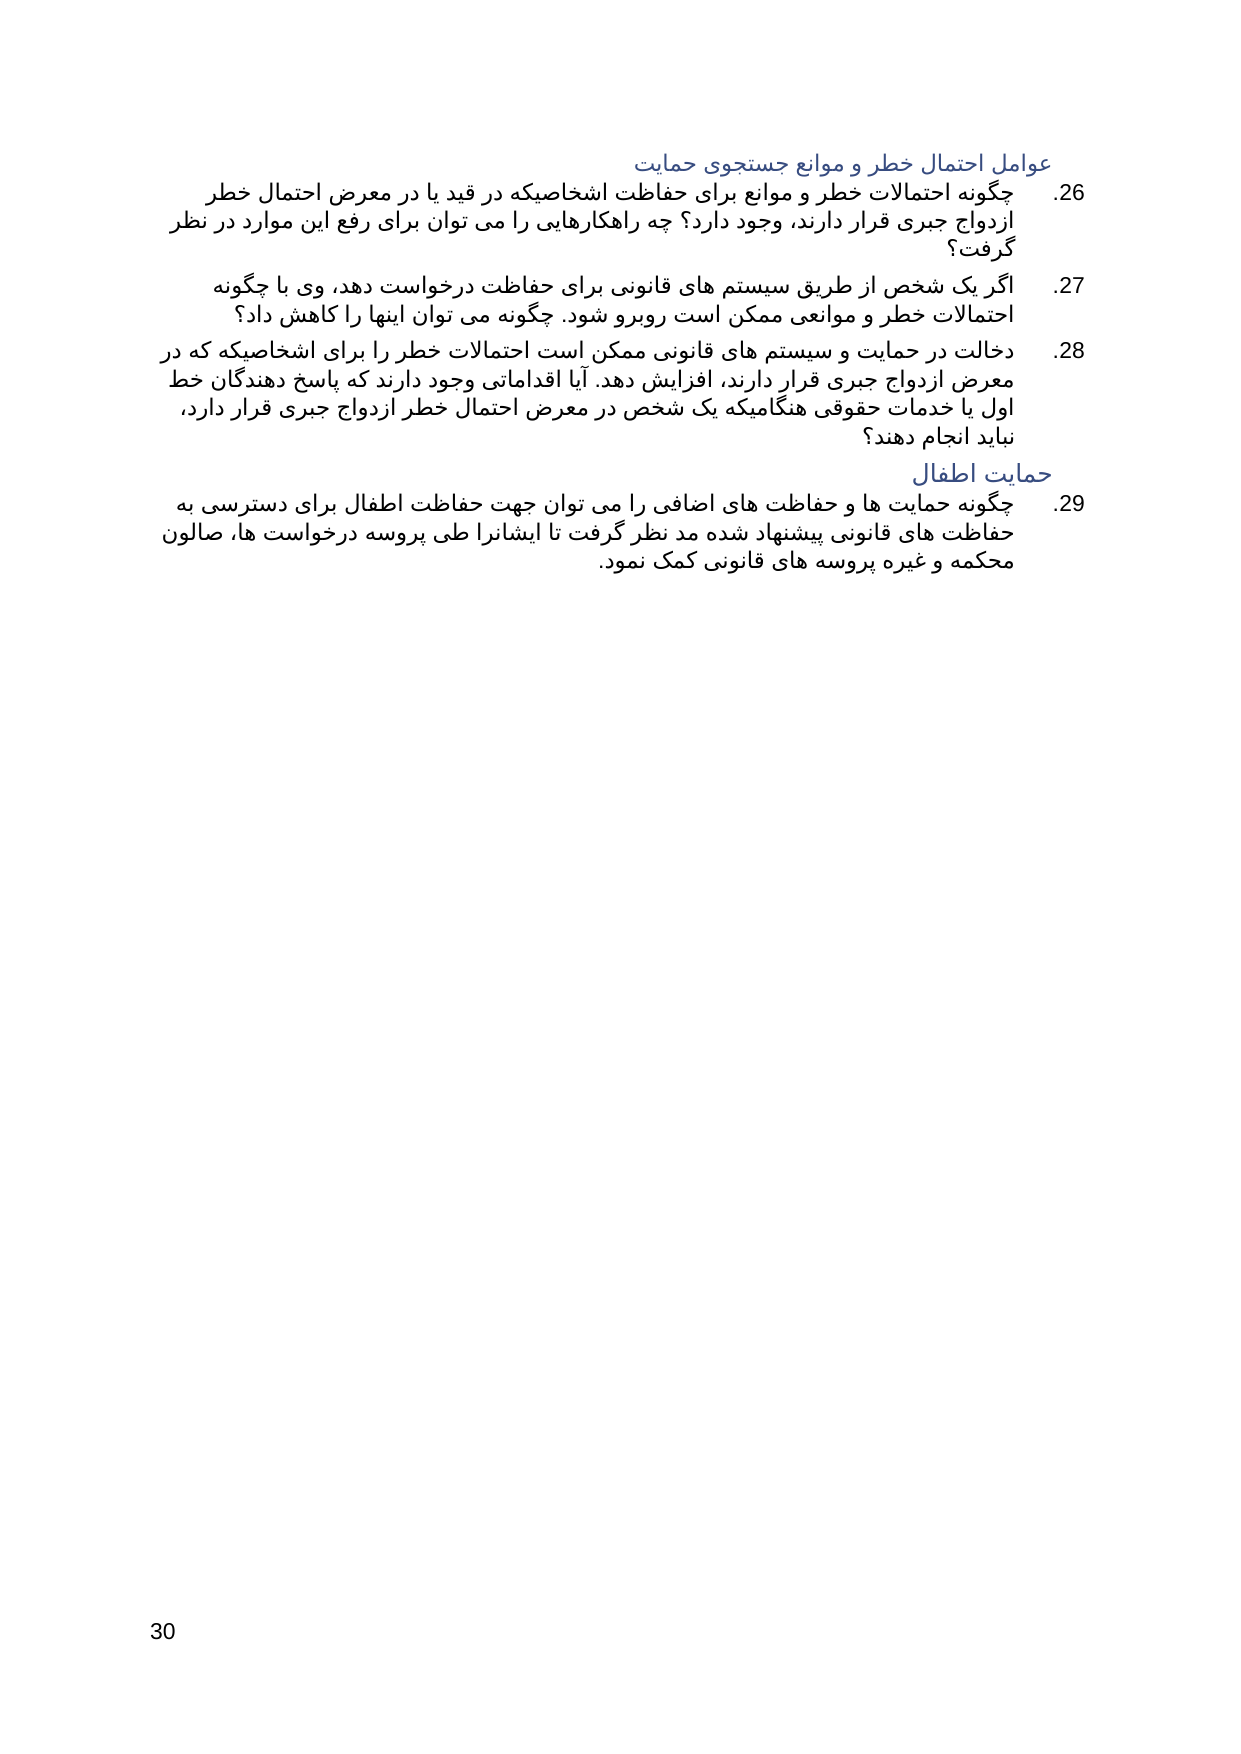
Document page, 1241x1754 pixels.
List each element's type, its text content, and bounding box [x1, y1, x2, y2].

subtitle حمایت اطفال [150, 459, 1053, 488]
list چگونه احتمالات خطر و موانع برای حفاظت اشخاصیکه در قید یا در معرض احتمال خطر ازدواج جبری قرار دارند، وجود دارد؟ چه راهکارهایی را می توان برای رفع این موارد در نظر گرفت؟ [150, 178, 1053, 262]
list اگر یک شخص از طریق سیستم های قانونی برای حفاظت درخواست دهد، وی با چگونه احتمالات خطر و موانعی ممکن است روبرو شود. چگونه می توان اینها را کاهش داد؟ [150, 272, 1053, 327]
subtitle عوامل احتمال خطر و موانع جستجوی حمایت [150, 150, 1053, 176]
list دخالت در حمایت و سیستم های قانونی ممکن است احتمالات خطر را برای اشخاصیکه که در معرض ازدواج جبری قرار دارند، افزایش دهد. آیا اقداماتی وجود دارند که پاسخ دهندگان خط اول یا خدمات حقوقی هنگامیکه یک شخص در معرض احتمال خطر ازدواج جبری قرار دارد، نباید انجام دهند؟ [150, 337, 1053, 449]
list چگونه حمایت ها و حفاظت های اضافی را می توان جهت حفاظت اطفال برای دسترسی به حفاظت های قانونی پیشنهاد شده مد نظر گرفت تا ایشانرا طی پروسه درخواست ها، صالون محکمه و غیره پروسه های قانونی کمک نمود. [150, 490, 1053, 574]
